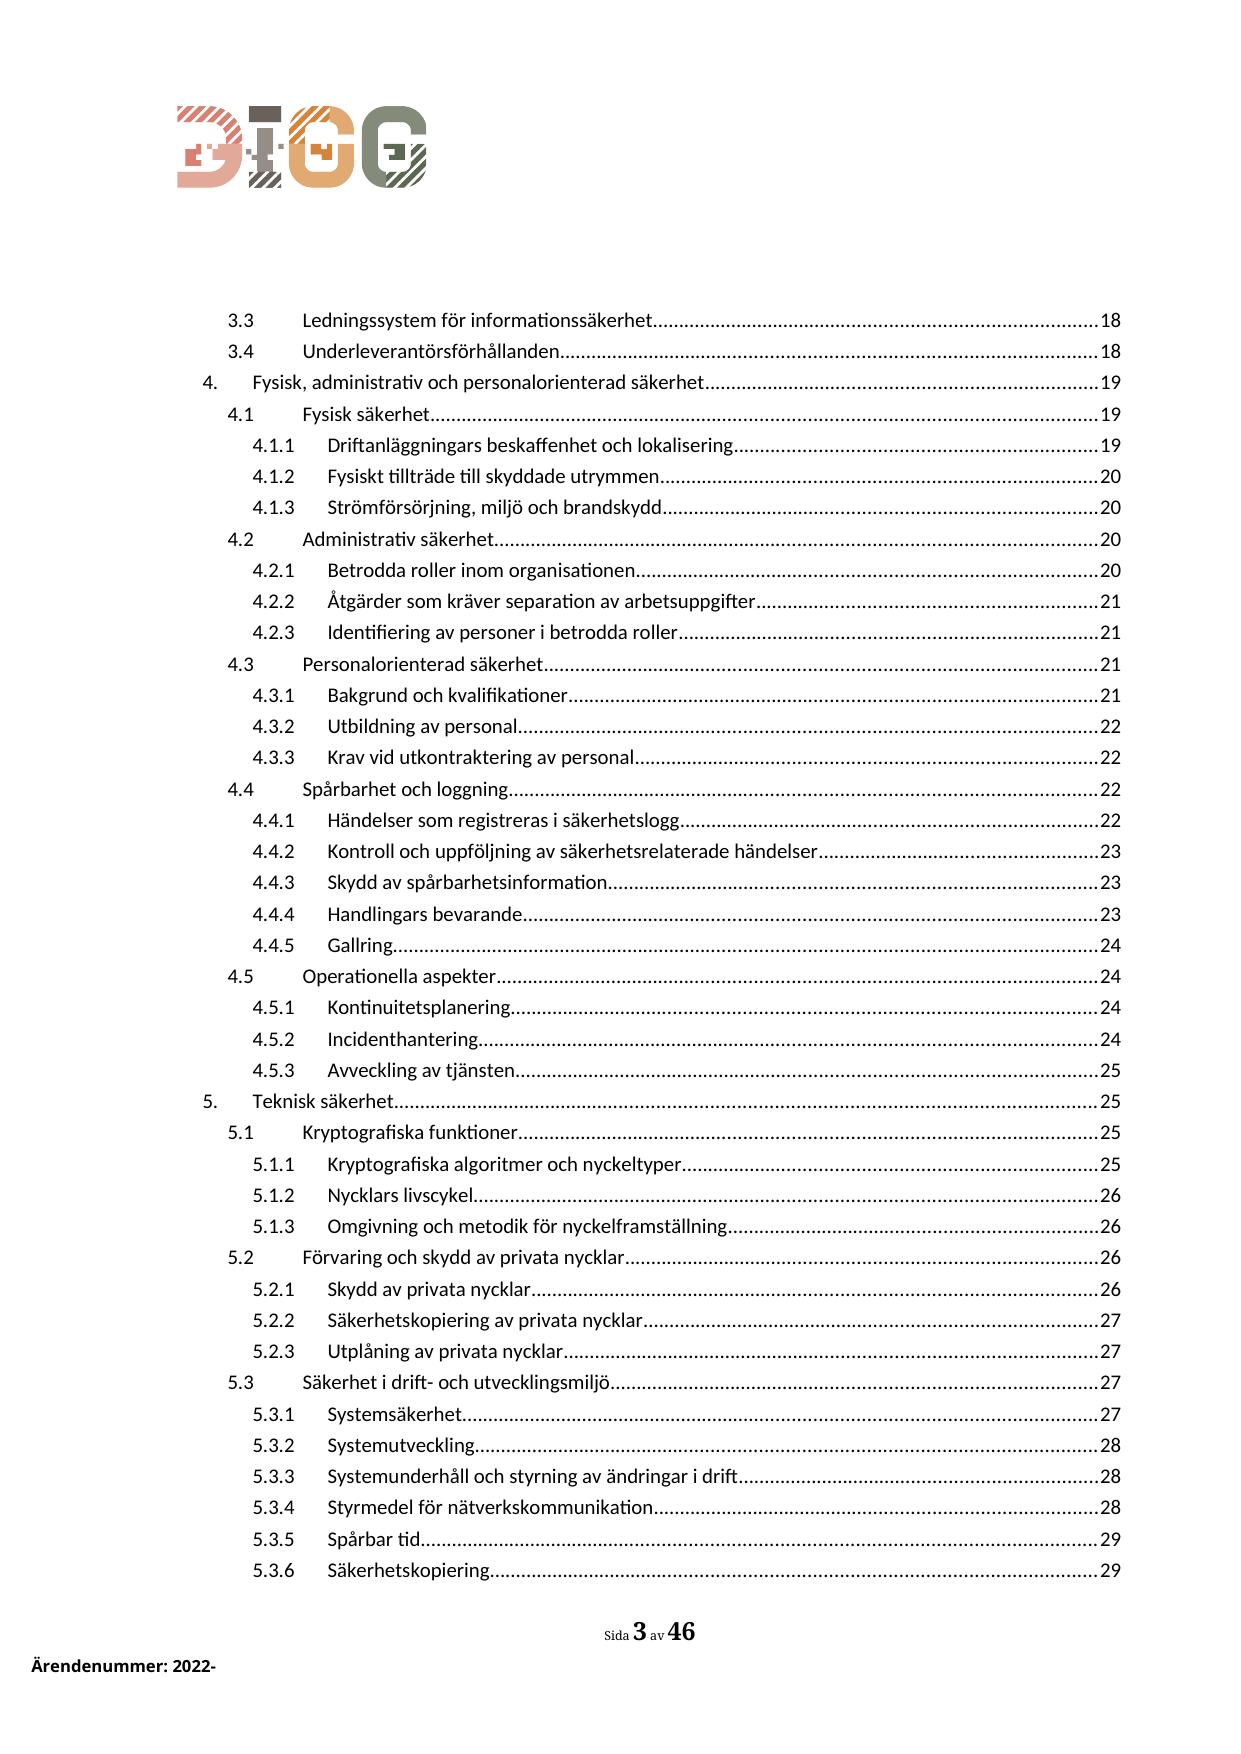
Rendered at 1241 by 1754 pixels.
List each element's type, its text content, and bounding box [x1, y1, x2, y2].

text 5.2.1 Skydd av privata nycklar 26 [252, 1270, 1122, 1301]
text 3.3 Ledningssystem för informationssäkerhet 18 [227, 301, 1122, 332]
text 3.4 Underleverantörsförhållanden 18 [227, 332, 1122, 364]
text 5. Teknisk säkerhet 25 [202, 1082, 1122, 1114]
text 5.1.3 Omgivning och metodik för nyckelframställning 26 [252, 1207, 1122, 1239]
text 4.5 Operationella aspekter 24 [227, 957, 1122, 989]
text 4.5.2 Incidenthantering 24 [252, 1020, 1122, 1051]
text 4.1.3 Strömförsörjning, miljö och brandskydd 20 [252, 489, 1122, 520]
text 4.2.1 Betrodda roller inom organisationen 20 [252, 551, 1122, 582]
text 4.3.1 Bakgrund och kvalifikationer 21 [252, 676, 1122, 707]
text 4.1.2 Fysiskt tillträde till skyddade utrymmen 20 [252, 457, 1122, 489]
text 4.4.2 Kontroll och uppföljning av säkerhetsrelaterade händelser 23 [252, 832, 1122, 864]
text 5.3.2 Systemutveckling 28 [252, 1426, 1122, 1457]
text 4.4.5 Gallring 24 [252, 926, 1122, 957]
text 4.3.3 Krav vid utkontraktering av personal 22 [252, 739, 1122, 770]
text 4.4 Spårbarhet och loggning 22 [227, 770, 1122, 801]
text 5.1.1 Kryptografiska algoritmer och nyckeltyper 25 [252, 1145, 1122, 1176]
text 4.1 Fysisk säkerhet 19 [227, 395, 1122, 426]
text 5.3.3 Systemunderhåll och styrning av ändringar i drift 28 [252, 1457, 1122, 1489]
text 5.3.1 Systemsäkerhet 27 [252, 1395, 1122, 1426]
text 4.2.2 Åtgärder som kräver separation av arbetsuppgifter 21 [252, 582, 1122, 614]
text 4.3.2 Utbildning av personal 22 [252, 707, 1122, 739]
text 4.1.1 Driftanläggningars beskaffenhet och lokalisering 19 [252, 426, 1122, 457]
text 4.2.3 Identifiering av personer i betrodda roller 21 [252, 614, 1122, 645]
text 5.2.2 Säkerhetskopiering av privata nycklar 27 [252, 1301, 1122, 1332]
text 4.4.1 Händelser som registreras i säkerhetslogg 22 [252, 801, 1122, 832]
text 4. Fysisk, administrativ och personalorienterad säkerhet 19 [202, 364, 1122, 395]
text 4.5.3 Avveckling av tjänsten 25 [252, 1051, 1122, 1082]
text 5.1.2 Nycklars livscykel 26 [252, 1176, 1122, 1207]
text 5.2.3 Utplåning av privata nycklar 27 [252, 1332, 1122, 1364]
text 5.3 Säkerhet i drift- och utvecklingsmiljö 27 [227, 1364, 1122, 1395]
text 4.3 Personalorienterad säkerhet 21 [227, 645, 1122, 676]
text 5.3.4 Styrmedel för nätverkskommunikation 28 [252, 1489, 1122, 1520]
text 5.3.5 Spårbar tid 29 [252, 1520, 1122, 1551]
text 5.1 Kryptografiska funktioner 25 [227, 1114, 1122, 1145]
text 4.5.1 Kontinuitetsplanering 24 [252, 989, 1122, 1020]
text 4.4.4 Handlingars bevarande 23 [252, 895, 1122, 926]
text 5.3.6 Säkerhetskopiering 29 [252, 1551, 1122, 1582]
picture [177, 106, 427, 188]
text 4.4.3 Skydd av spårbarhetsinformation 23 [252, 864, 1122, 895]
text 5.2 Förvaring och skydd av privata nycklar 26 [227, 1239, 1122, 1270]
text 4.2 Administrativ säkerhet 20 [227, 520, 1122, 551]
